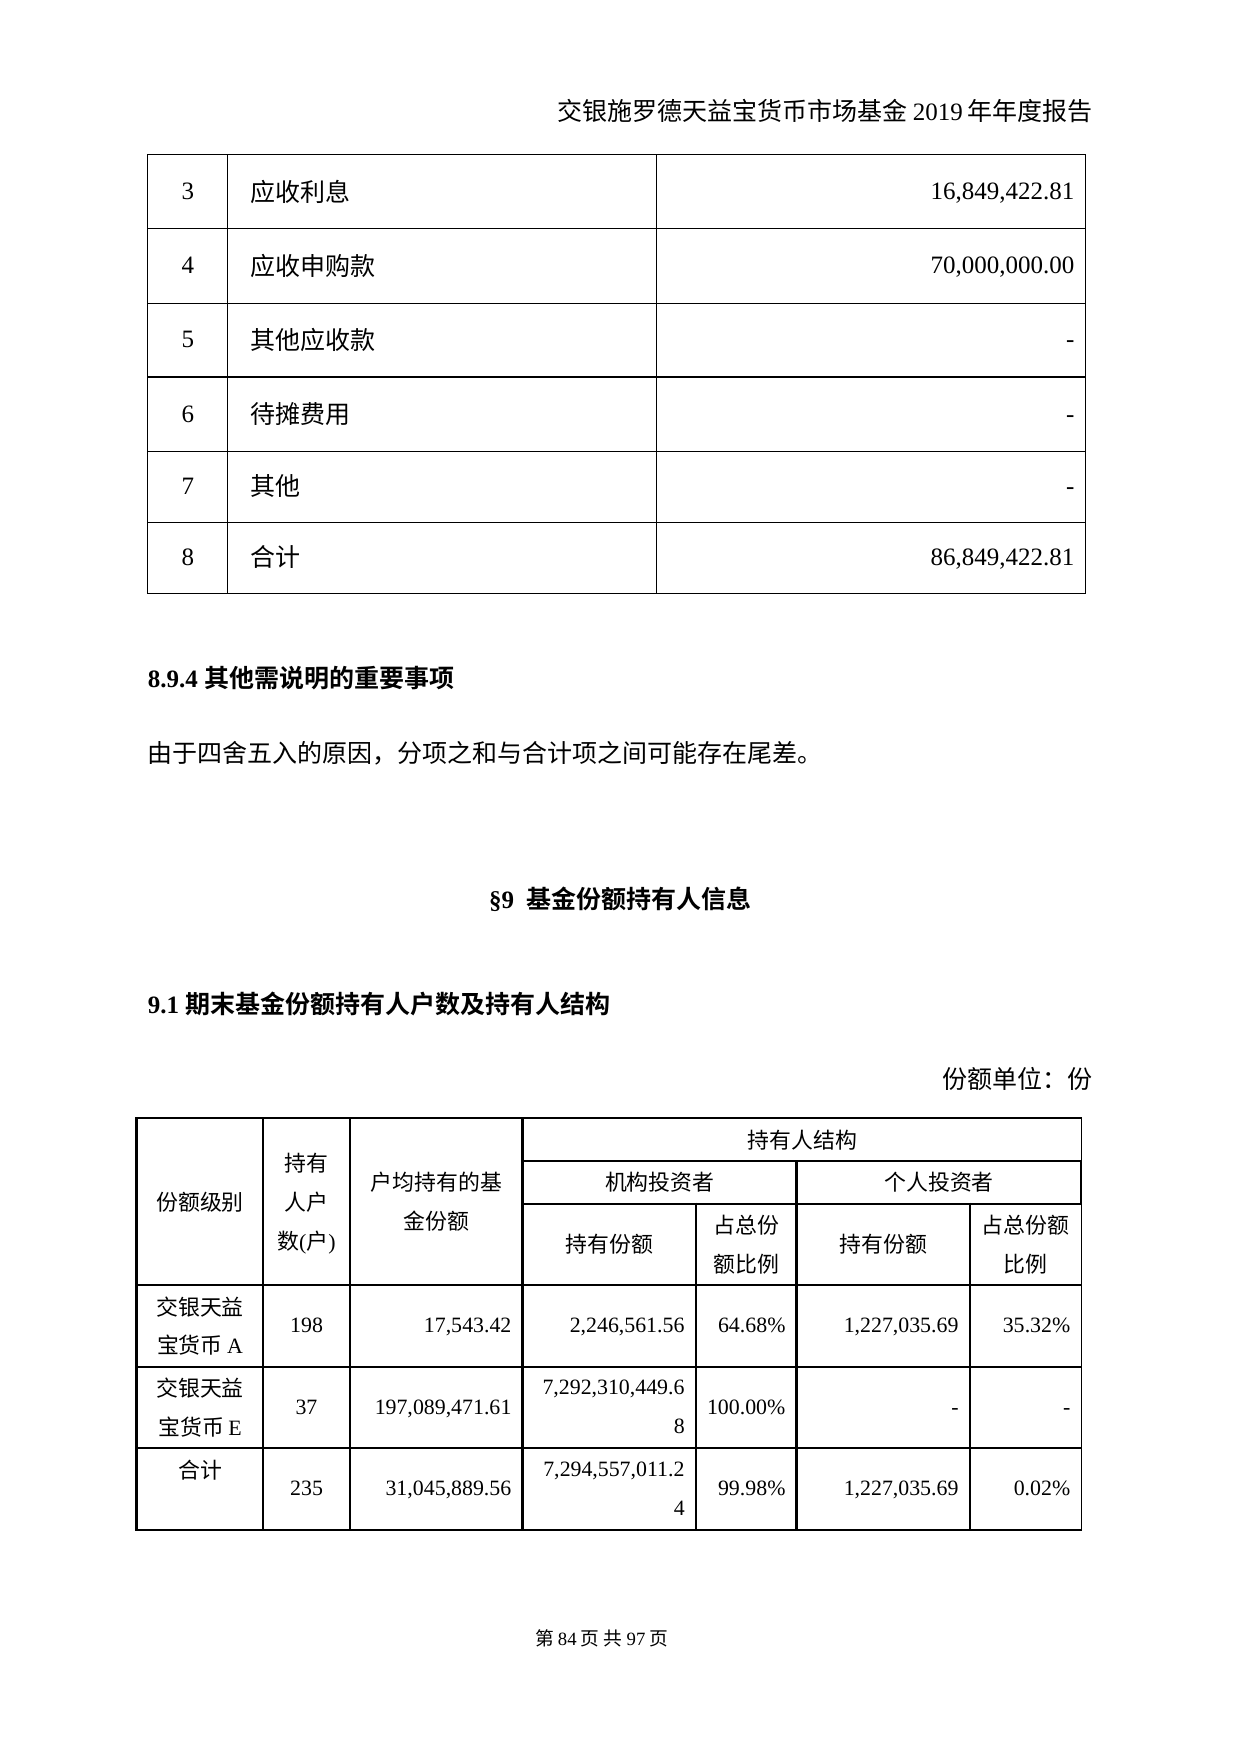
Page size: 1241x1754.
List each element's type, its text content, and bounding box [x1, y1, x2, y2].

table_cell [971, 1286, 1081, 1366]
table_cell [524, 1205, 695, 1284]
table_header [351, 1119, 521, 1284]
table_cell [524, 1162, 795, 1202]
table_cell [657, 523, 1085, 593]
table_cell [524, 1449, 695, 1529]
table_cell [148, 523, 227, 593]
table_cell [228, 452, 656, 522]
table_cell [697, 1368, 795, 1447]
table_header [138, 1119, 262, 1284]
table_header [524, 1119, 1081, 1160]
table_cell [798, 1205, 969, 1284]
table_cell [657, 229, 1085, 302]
text 份额单位：份 [149, 1045, 1092, 1110]
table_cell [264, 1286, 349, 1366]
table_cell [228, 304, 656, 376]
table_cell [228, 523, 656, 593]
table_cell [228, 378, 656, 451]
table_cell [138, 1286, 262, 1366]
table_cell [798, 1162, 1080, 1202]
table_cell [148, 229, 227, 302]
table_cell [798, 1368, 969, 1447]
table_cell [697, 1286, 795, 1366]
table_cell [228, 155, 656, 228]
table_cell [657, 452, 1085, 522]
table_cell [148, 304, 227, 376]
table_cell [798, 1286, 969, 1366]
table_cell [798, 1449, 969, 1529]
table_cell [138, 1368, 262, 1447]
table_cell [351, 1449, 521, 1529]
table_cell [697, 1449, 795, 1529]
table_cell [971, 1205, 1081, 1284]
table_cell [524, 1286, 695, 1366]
text 8.9.4 其他需说明的重要事项 [148, 644, 1092, 709]
text 由于四舍五入的原因，分项之和与合计项之间可能存在尾差。 [148, 719, 1092, 784]
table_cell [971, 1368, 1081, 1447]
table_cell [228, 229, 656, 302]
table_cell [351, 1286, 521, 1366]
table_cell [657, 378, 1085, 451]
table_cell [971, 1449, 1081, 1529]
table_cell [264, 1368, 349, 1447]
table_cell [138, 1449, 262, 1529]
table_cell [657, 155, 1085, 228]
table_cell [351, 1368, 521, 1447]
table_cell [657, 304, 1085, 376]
subtitle 9.1 期末基金份额持有人户数及持有人结构 [148, 970, 1092, 1035]
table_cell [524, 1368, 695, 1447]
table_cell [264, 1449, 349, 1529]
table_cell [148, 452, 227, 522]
subtitle §9 基金份额持有人信息 [148, 865, 1092, 930]
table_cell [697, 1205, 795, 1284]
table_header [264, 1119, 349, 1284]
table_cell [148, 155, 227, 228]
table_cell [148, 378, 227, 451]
